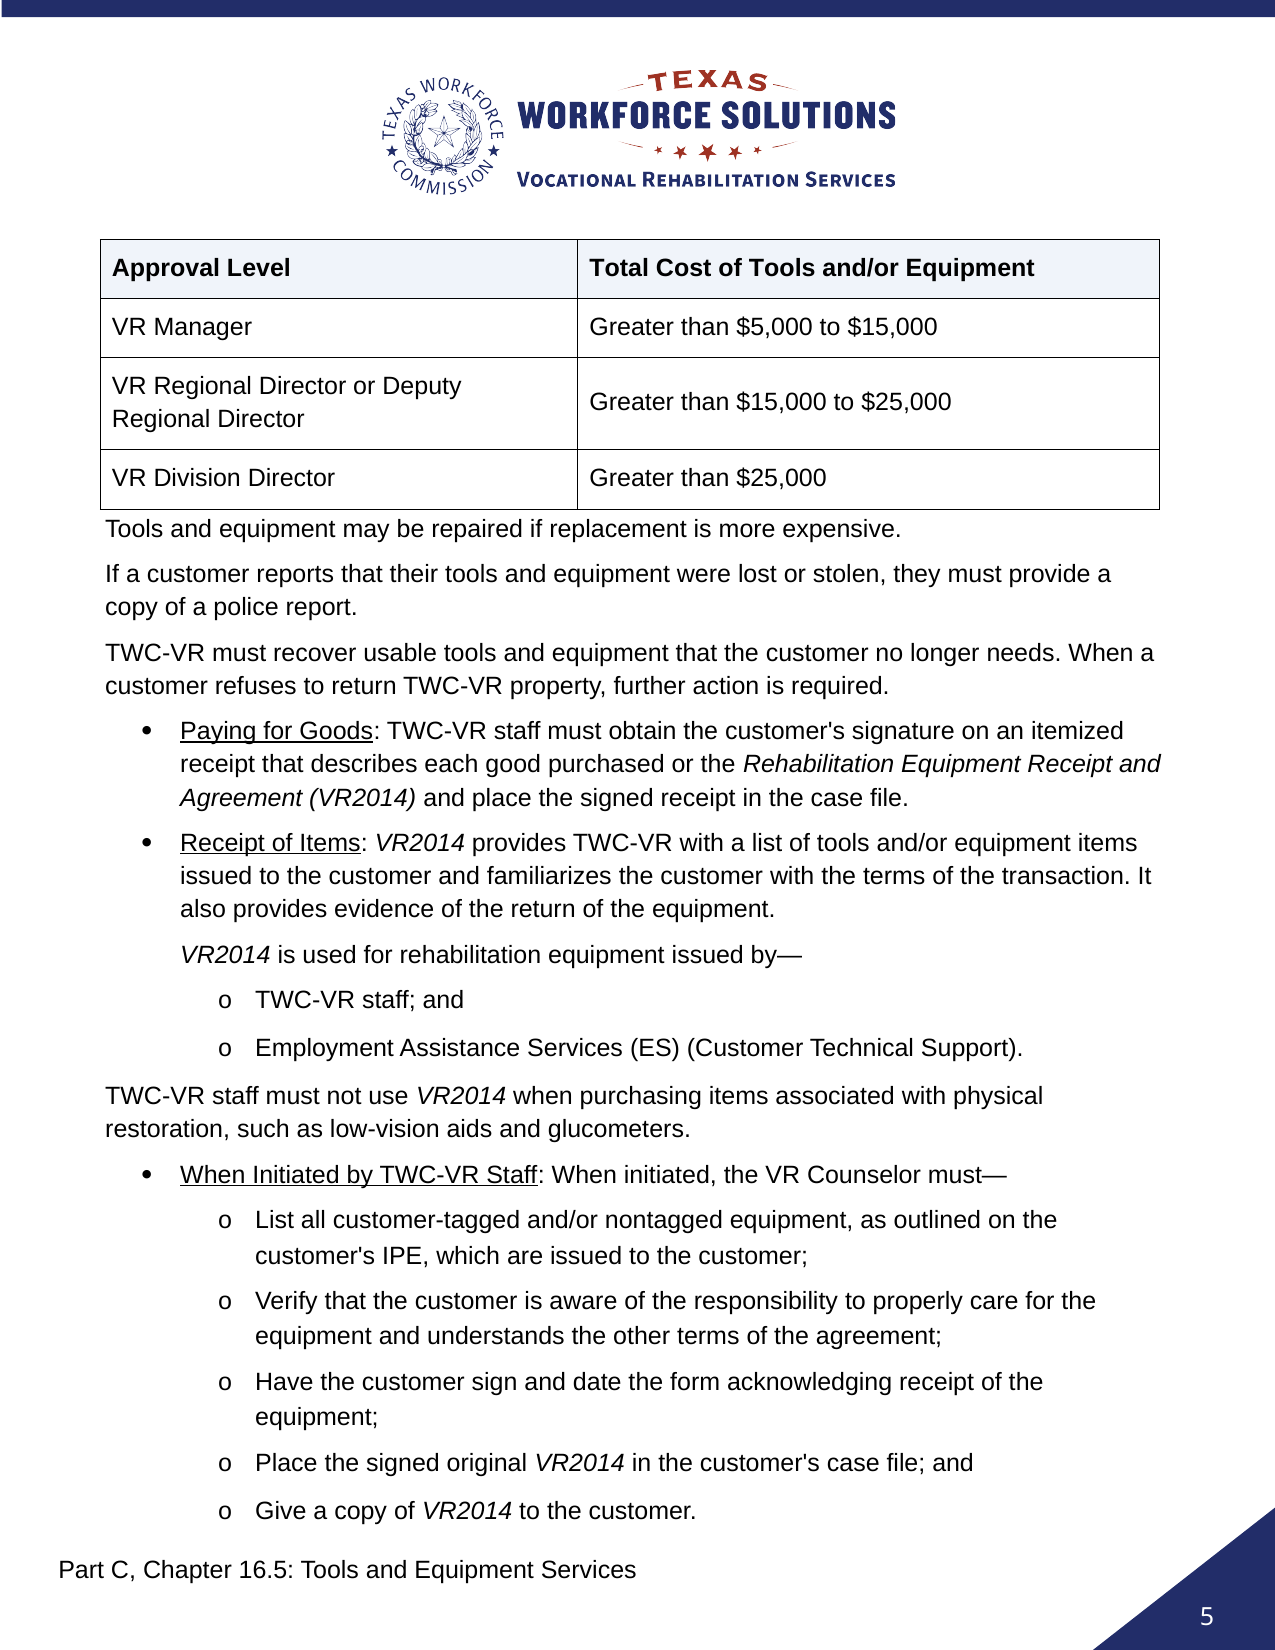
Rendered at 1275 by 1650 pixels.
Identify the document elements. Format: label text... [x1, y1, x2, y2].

list VR2014 is used for rehabilitation equipment issued by— [180, 940, 1170, 968]
table_header Total Cost of Tools and/or Equipment [578, 240, 1159, 298]
list When Initiated by TWC-VR Staff: When initiated, the VR Counselor must— [142, 1160, 1170, 1189]
list Paying for Goods: TWC-VR staff must obtain the customer's signature on an itemized receipt that describes each good purchased or the Rehabilitation Equipment Receipt and Agreement (VR2014) and place the signed receipt in the case file. [142, 716, 1170, 811]
table_cell VR Manager [101, 299, 577, 357]
list Employment Assistance Services (ES) (Customer Technical Support). [217, 1033, 1170, 1064]
list Give a copy of VR2014 to the customer. [217, 1496, 1170, 1527]
text Tools and equipment may be repaired if replacement is more expensive. [105, 236, 1170, 542]
list Have the customer sign and date the form acknowledging receipt of the equipment; [217, 1367, 1170, 1431]
list Verify that the customer is aware of the responsibility to properly care for the equipment and understands the other terms of the agreement; [217, 1286, 1170, 1350]
table_cell VR Division Director [101, 450, 577, 508]
list Receipt of Items: VR2014 provides TWC-VR with a list of tools and/or equipment items issued to the customer and familiarizes the customer with the terms of the transaction. It also provides evidence of the return of the equipment. [142, 828, 1170, 923]
table_header Approval Level [101, 240, 577, 298]
list TWC-VR staff; and [217, 985, 1170, 1016]
text TWC-VR must recover usable tools and equipment that the customer no longer needs. When a customer refuses to return TWC-VR property, further action is required. [105, 638, 1170, 699]
table_cell Greater than $5,000 to $15,000 [578, 299, 1159, 357]
table_cell Greater than $25,000 [578, 450, 1159, 508]
picture [382, 70, 896, 195]
list Place the signed original VR2014 in the customer's case file; and [217, 1448, 1170, 1478]
table_cell Greater than $15,000 to $25,000 [578, 358, 1159, 449]
text TWC-VR staff must not use VR2014 when purchasing items associated with physical restoration, such as low-vision aids and glucometers. [105, 1081, 1170, 1143]
text If a customer reports that their tools and equipment were lost or stolen, they must provide a copy of a police report. [105, 559, 1170, 621]
table_cell VR Regional Director or Deputy Regional Director [101, 358, 577, 449]
list List all customer-tagged and/or nontagged equipment, as outlined on the customer's IPE, which are issued to the customer; [217, 1205, 1170, 1269]
